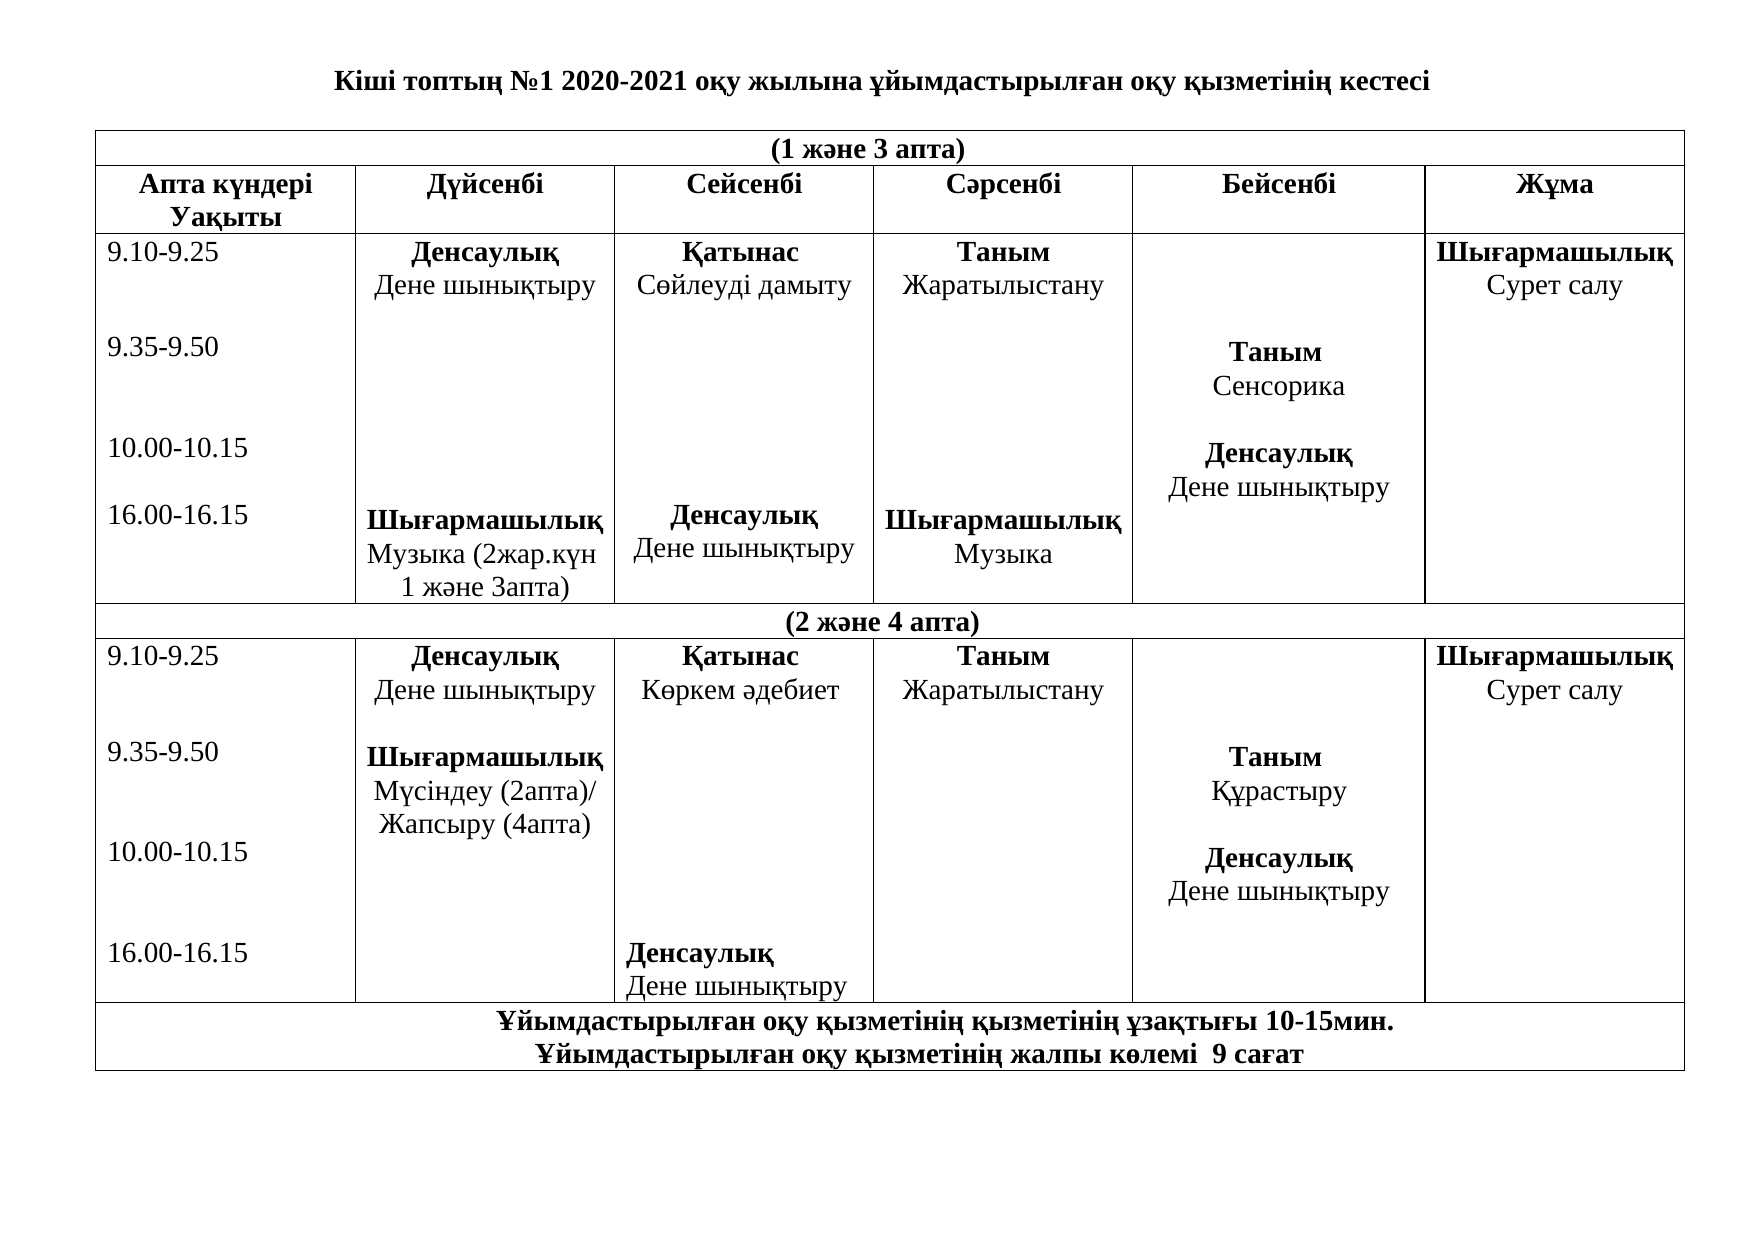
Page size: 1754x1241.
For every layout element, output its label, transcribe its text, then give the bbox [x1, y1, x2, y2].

table_cell Шығармашылық Сурет салу [1426, 234, 1684, 603]
table_cell Қатынас Көркем әдебиет Денсаулық Дене шынықтыру [615, 639, 873, 1002]
text Кіші топтың №1 2020-2021 оқу жылына ұйымдастырылған оқу қызметінің кестесі [74, 63, 1683, 97]
table_cell Шығармашылық Сурет салу [1426, 639, 1684, 1002]
table_header (1 және 3 апта) [96, 131, 1684, 165]
table_cell Жұма [1426, 166, 1684, 233]
table_cell Денсаулық Дене шынықтыру Шығармашылық Музыка (2жар.күн 1 және 3апта) [356, 234, 614, 603]
table_cell Денсаулық Дене шынықтыру Шығармашылық Мүсіндеу (2апта)/ Жапсыру (4апта) [356, 639, 614, 1002]
table_cell (2 және 4 апта) [96, 604, 1684, 637]
table_cell Ұйымдастырылған оқу қызметінің қызметінің ұзақтығы 10-15мин. Ұйымдастырылған оқу қызметінің жалпы көлемі 9 сағат [96, 1003, 1684, 1070]
table_cell 9.10-9.25 9.35-9.50 10.00-10.15 16.00-16.15 [96, 639, 355, 1002]
table_cell 9.10-9.25 9.35-9.50 10.00-10.15 16.00-16.15 [96, 234, 355, 603]
table_cell Қатынас Сөйлеуді дамыту Денсаулық Дене шынықтыру [615, 234, 873, 603]
table_cell Сейсенбі [615, 166, 873, 233]
table_cell Таным Жаратылыстану [874, 639, 1132, 1002]
table_cell Таным Жаратылыстану Шығармашылық Музыка [874, 234, 1132, 603]
table_cell Сәрсенбі [874, 166, 1132, 233]
table_cell Бейсенбі [1133, 166, 1424, 233]
table_cell Апта күндері Уақыты [96, 166, 355, 233]
table_cell Дүйсенбі [356, 166, 614, 233]
table_cell Таным Сенсорика Денсаулық Дене шынықтыру [1133, 234, 1424, 603]
table_cell Таным Құрастыру Денсаулық Дене шынықтыру [1133, 639, 1424, 1002]
